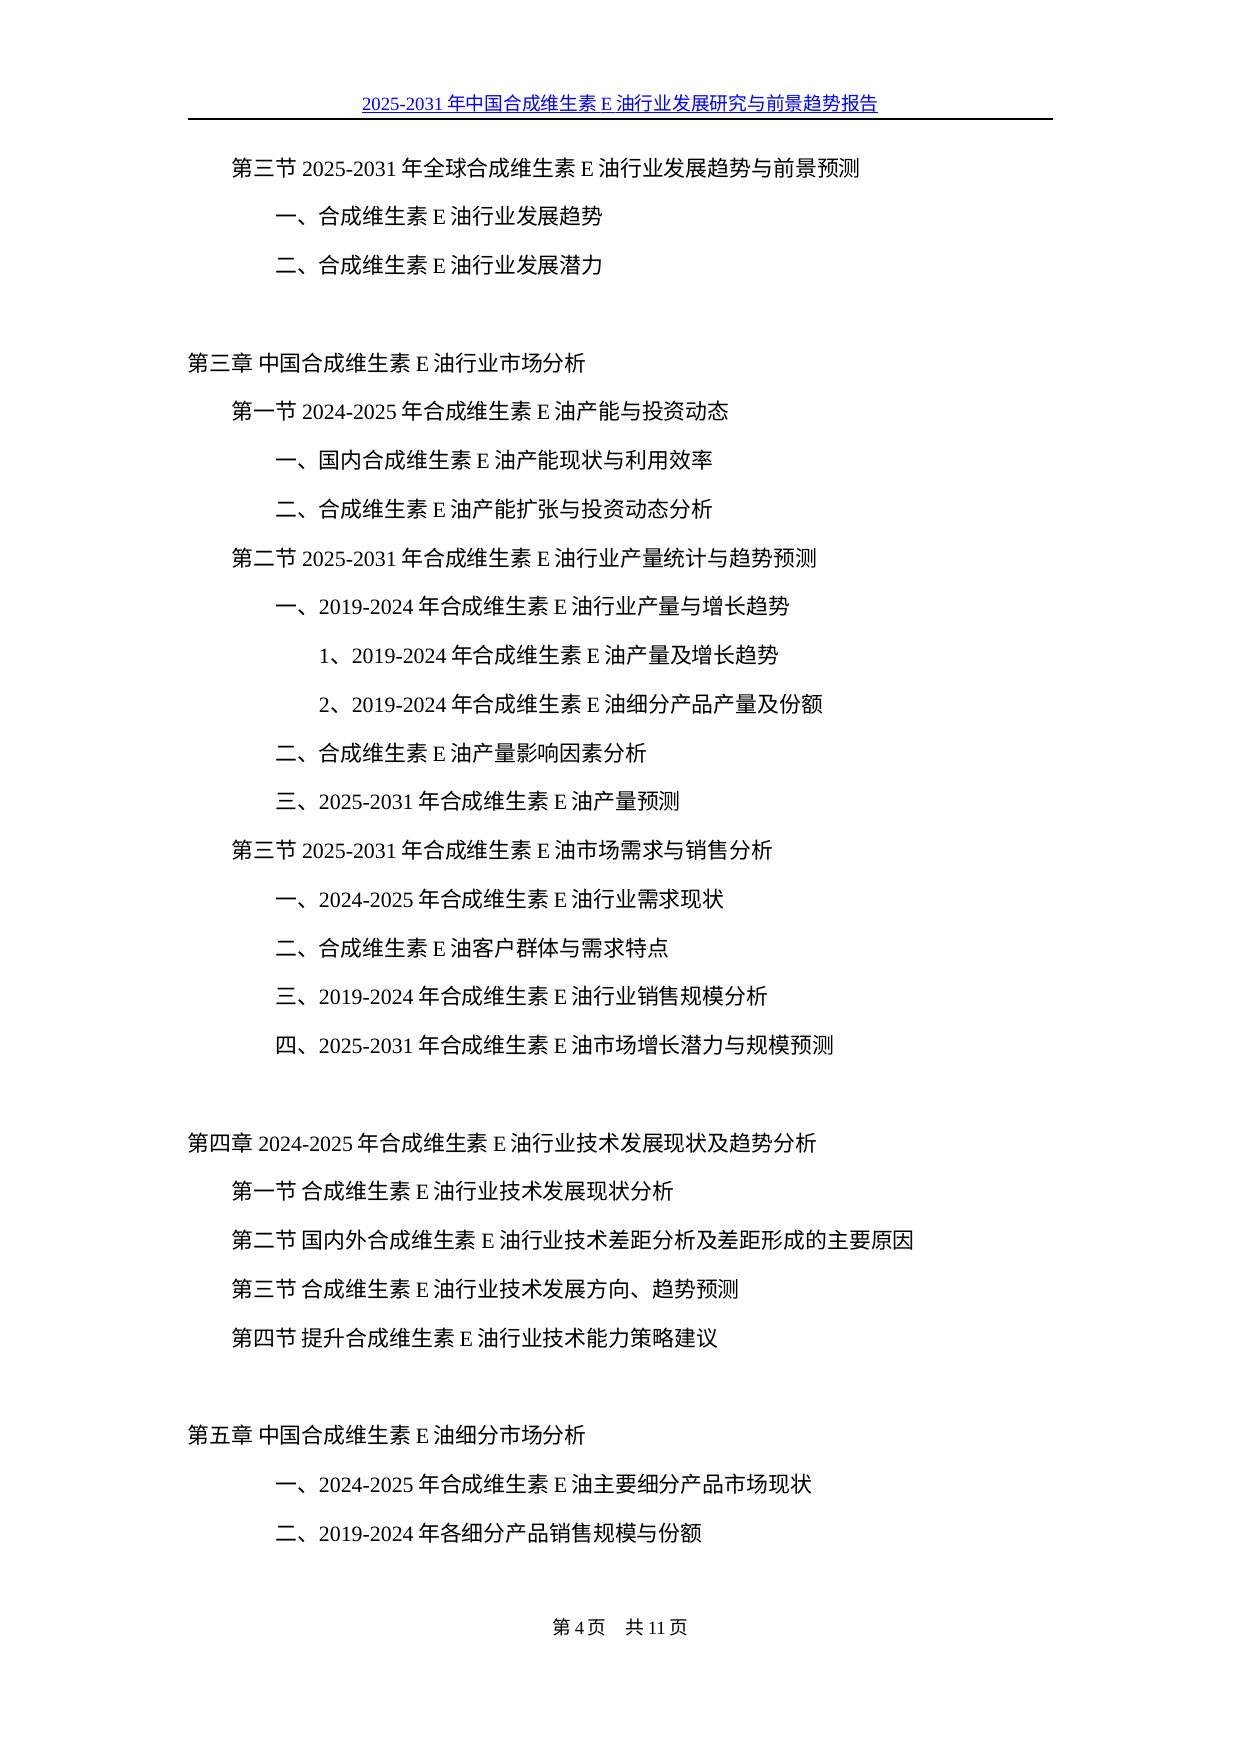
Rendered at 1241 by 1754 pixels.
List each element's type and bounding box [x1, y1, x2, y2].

text [187, 150, 1053, 1548]
